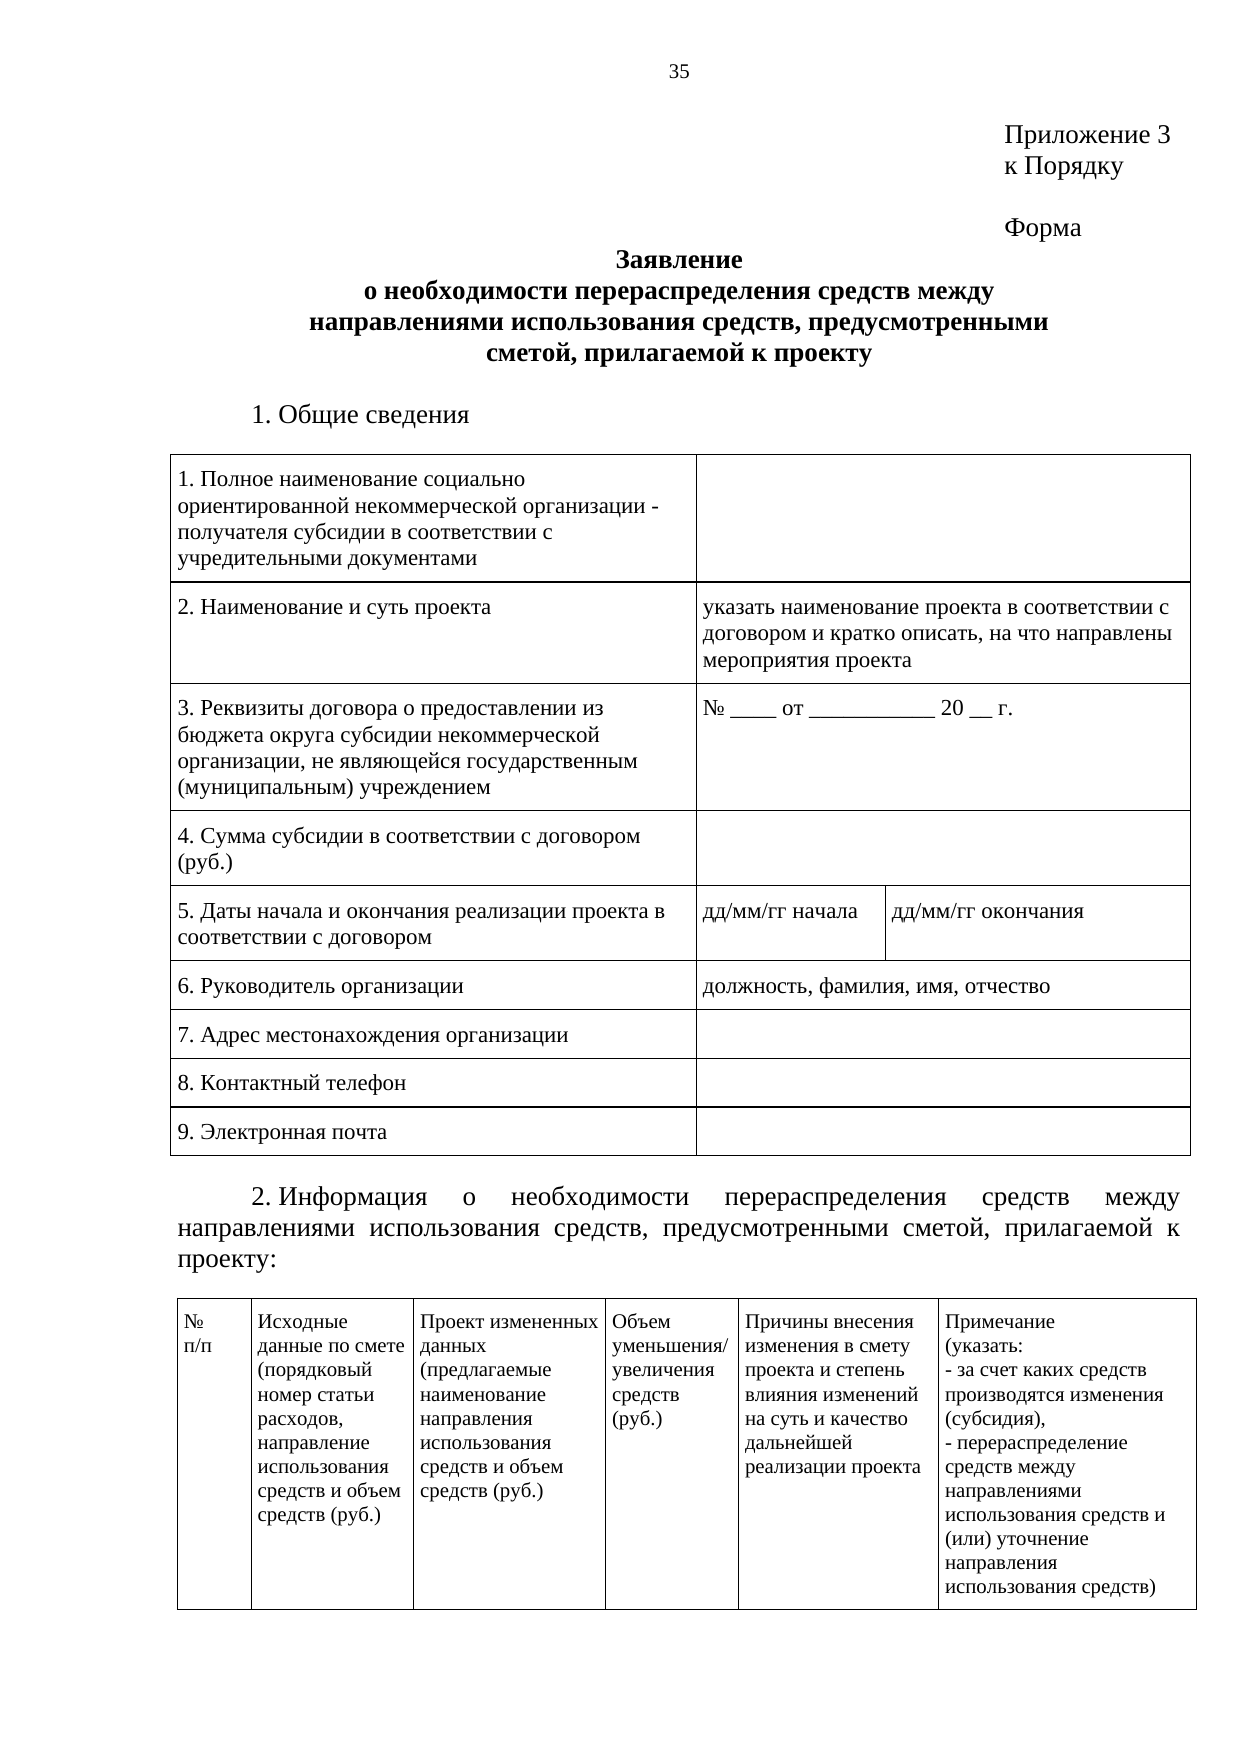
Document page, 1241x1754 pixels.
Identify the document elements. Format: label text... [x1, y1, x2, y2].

table_header Проект измененных данных (предлагаемые наименование направления использования средств и объем средств (руб.) [414, 1299, 605, 1609]
table_header Исходные данные по смете (порядковый номер статьи расходов, направление использования средств и объем средств (руб.) [252, 1299, 413, 1609]
table_cell дд/мм/гг начала [697, 886, 885, 960]
table_cell [697, 1108, 1190, 1155]
text сметой, прилагаемой к проекту [177, 336, 1181, 367]
table_cell 6. Руководитель организации [171, 961, 696, 1009]
text направлениями использования средств, предусмотренными [177, 305, 1181, 336]
text о необходимости перераспределения средств между [177, 274, 1181, 305]
text к Порядку [1004, 149, 1181, 180]
table_cell 9. Электронная почта [171, 1108, 696, 1155]
table_cell 3. Реквизиты договора о предоставлении из бюджета округа субсидии некоммерческой организации, не являющейся государственным (муниципальным) учреждением [171, 684, 696, 810]
text 2. Информация о необходимости перераспределения средств между направлениями использования средств, предусмотренными сметой, прилагаемой к проекту: [177, 1180, 1181, 1273]
table_header Примечание (указать: - за счет каких средств производятся изменения (субсидия), - перераспределение средств между направлениями использования средств и (или) уточнение направления использования средств) [939, 1299, 1196, 1609]
table_cell [697, 1010, 1190, 1058]
table_cell 8. Контактный телефон [171, 1059, 696, 1106]
text Форма [1004, 212, 1181, 243]
table_cell 7. Адрес местонахождения организации [171, 1010, 696, 1058]
table_header Объем уменьшения/ увеличения средств (руб.) [606, 1299, 738, 1609]
table_header [697, 455, 1190, 581]
table_header № п/п [178, 1299, 251, 1609]
table_header Причины внесения изменения в смету проекта и степень влияния изменений на суть и качество дальнейшей реализации проекта [739, 1299, 938, 1609]
table_cell 5. Даты начала и окончания реализации проекта в соответствии с договором [171, 886, 696, 960]
text Приложение 3 [1004, 118, 1181, 149]
text 1. Общие сведения [177, 398, 1181, 429]
table_cell [697, 1059, 1190, 1106]
table_header 1. Полное наименование социально ориентированной некоммерческой организации - получателя субсидии в соответствии с учредительными документами [171, 455, 696, 581]
table_cell № ____ от ___________ 20 __ г. [697, 684, 1190, 810]
table_cell должность, фамилия, имя, отчество [697, 961, 1190, 1009]
table_cell 2. Наименование и суть проекта [171, 583, 696, 683]
table_cell дд/мм/гг окончания [886, 886, 1190, 960]
text Заявление [177, 243, 1181, 274]
table_cell [697, 811, 1190, 885]
table_cell 4. Сумма субсидии в соответствии с договором (руб.) [171, 811, 696, 885]
table_cell указать наименование проекта в соответствии с договором и кратко описать, на что направлены мероприятия проекта [697, 583, 1190, 683]
